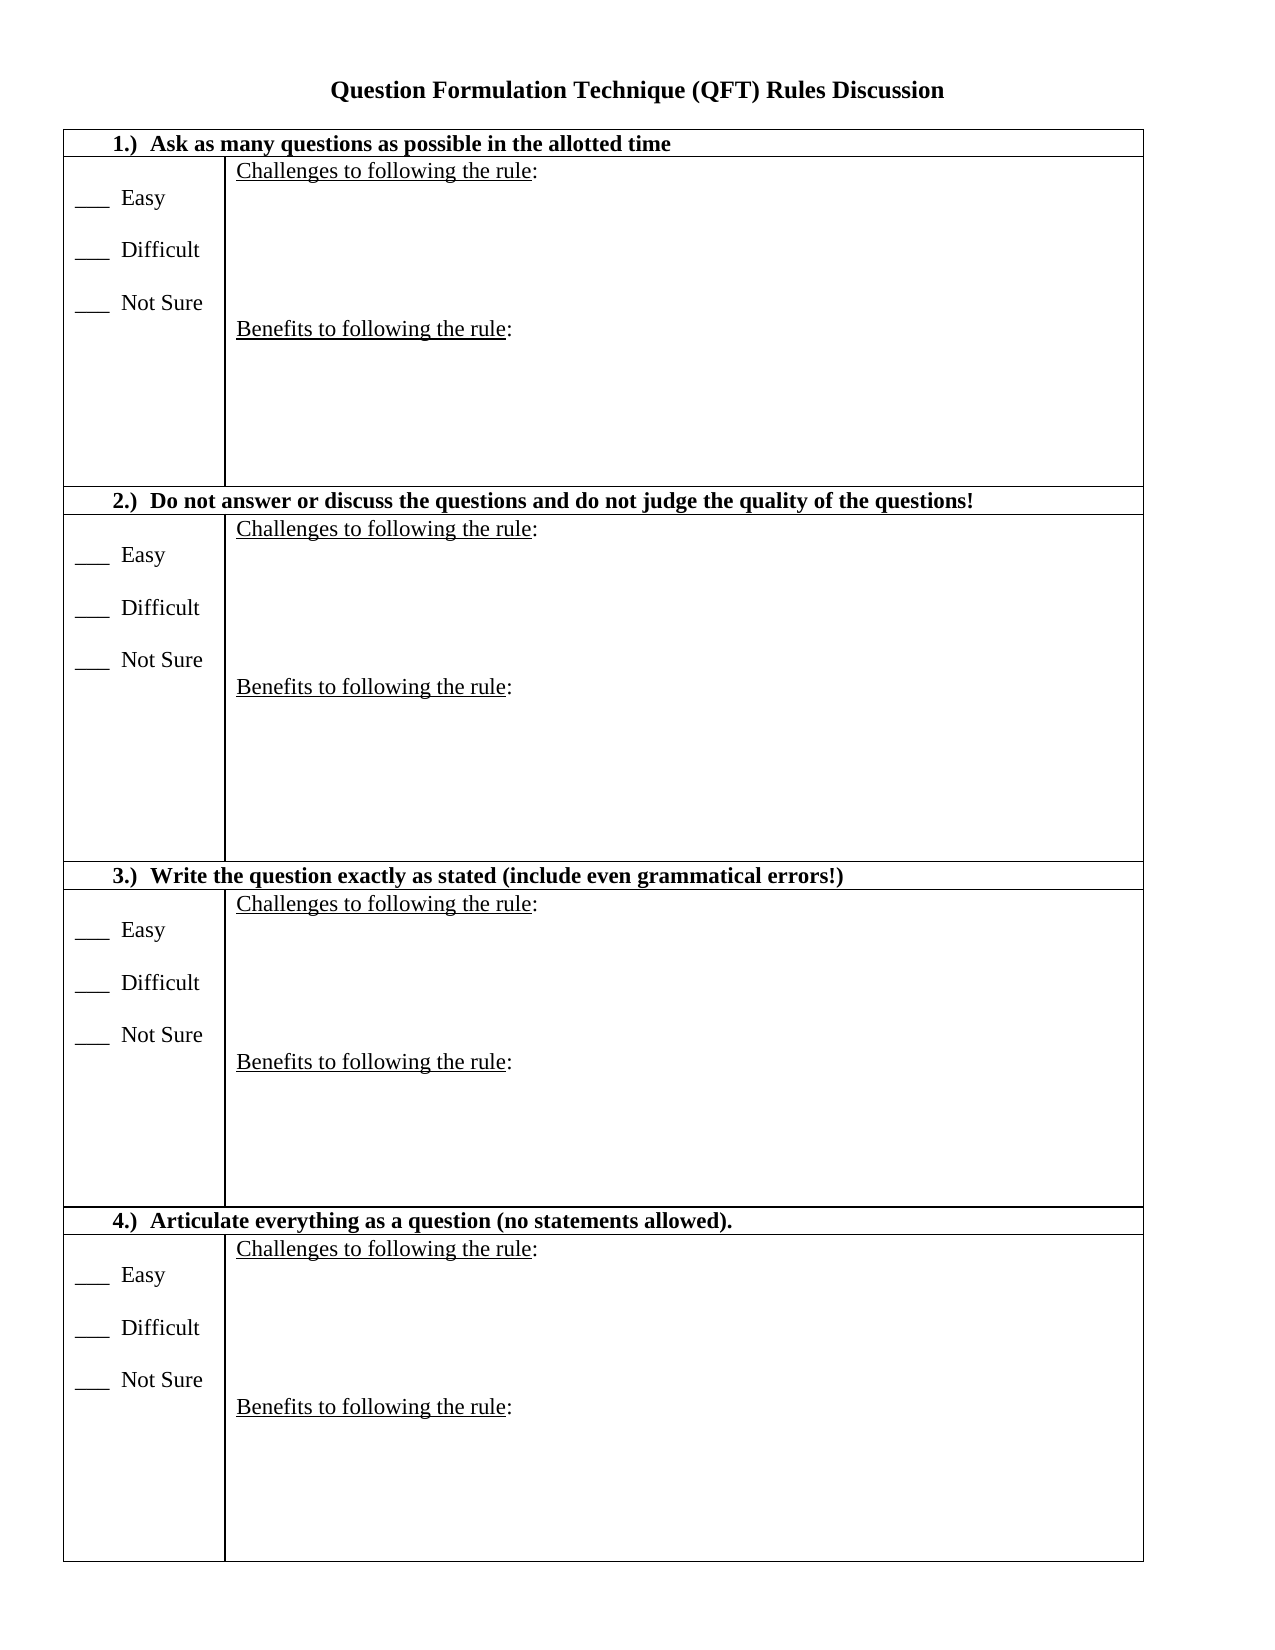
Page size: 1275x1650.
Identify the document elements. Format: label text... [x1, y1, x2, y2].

table_cell ___ Easy ___ Difficult ___ Not Sure [64, 890, 224, 1206]
table_cell Challenges to following the rule: Benefits to following the rule: [226, 890, 1143, 1206]
table_cell Challenges to following the rule: Benefits to following the rule: [226, 157, 1143, 486]
table_cell Write the question exactly as stated (include even grammatical errors!) [64, 862, 1143, 889]
table_cell Do not answer or discuss the questions and do not judge the quality of the questions! [64, 487, 1143, 513]
table_cell ___ Easy ___ Difficult ___ Not Sure [64, 1235, 224, 1561]
table_cell ___ Easy ___ Difficult ___ Not Sure [64, 157, 224, 486]
table_cell Challenges to following the rule: Benefits to following the rule: [226, 1235, 1143, 1561]
table_cell Challenges to following the rule: Benefits to following the rule: [226, 515, 1143, 861]
text Question Formulation Technique (QFT) Rules Discussion [75, 75, 1200, 104]
table_header Ask as many questions as possible in the allotted time [64, 130, 1143, 156]
table_cell ___ Easy ___ Difficult ___ Not Sure [64, 515, 224, 861]
table_cell Articulate everything as a question (no statements allowed). [64, 1208, 1143, 1234]
